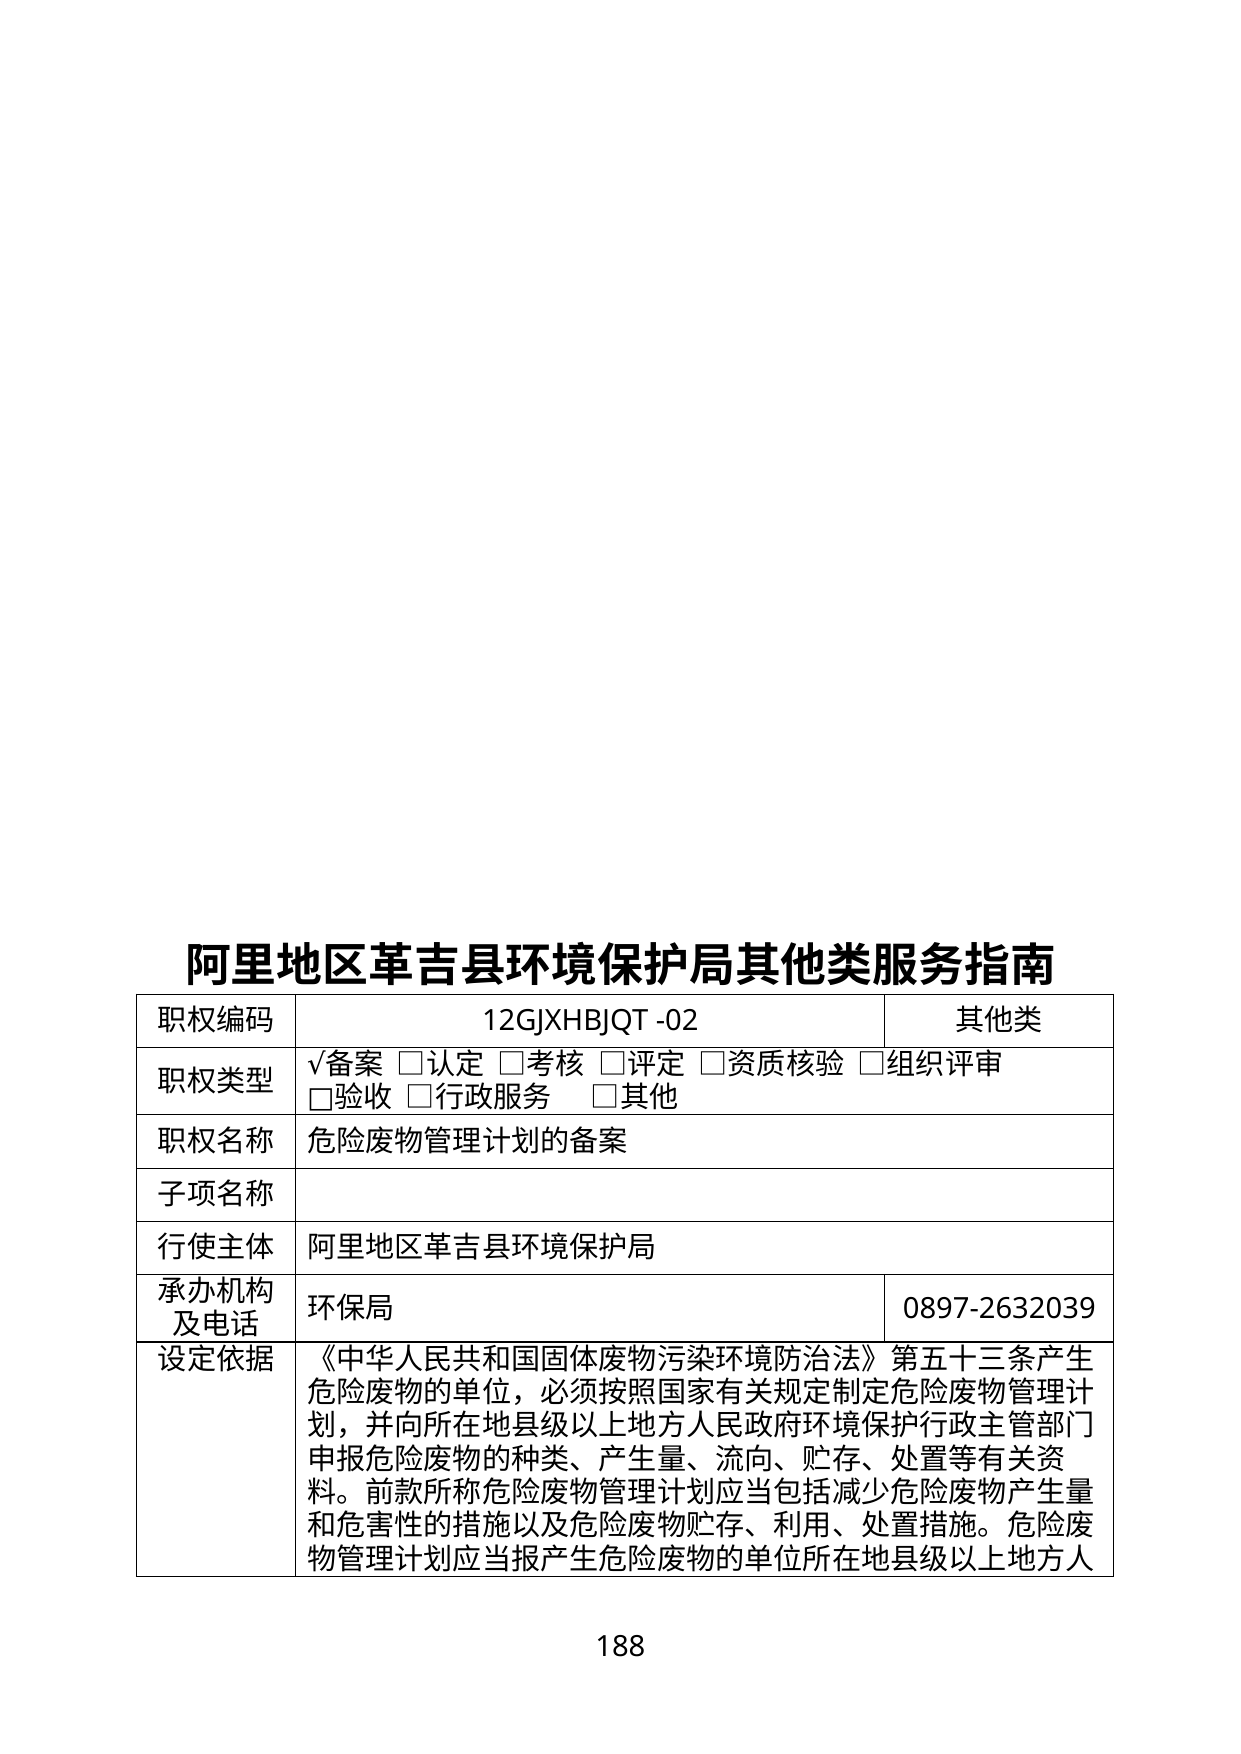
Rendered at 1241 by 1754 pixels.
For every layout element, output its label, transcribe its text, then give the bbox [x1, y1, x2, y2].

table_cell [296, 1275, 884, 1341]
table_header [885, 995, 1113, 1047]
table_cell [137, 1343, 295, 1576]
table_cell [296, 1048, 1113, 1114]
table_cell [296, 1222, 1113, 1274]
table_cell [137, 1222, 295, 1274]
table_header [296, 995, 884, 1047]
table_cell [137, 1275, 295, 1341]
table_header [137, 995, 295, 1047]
text 阿里地区革吉县环境保护局其他类服务指南 [148, 933, 1092, 993]
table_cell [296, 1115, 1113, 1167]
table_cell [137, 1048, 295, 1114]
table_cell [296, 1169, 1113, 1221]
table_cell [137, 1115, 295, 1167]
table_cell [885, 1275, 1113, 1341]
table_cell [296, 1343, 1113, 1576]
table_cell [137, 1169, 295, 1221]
